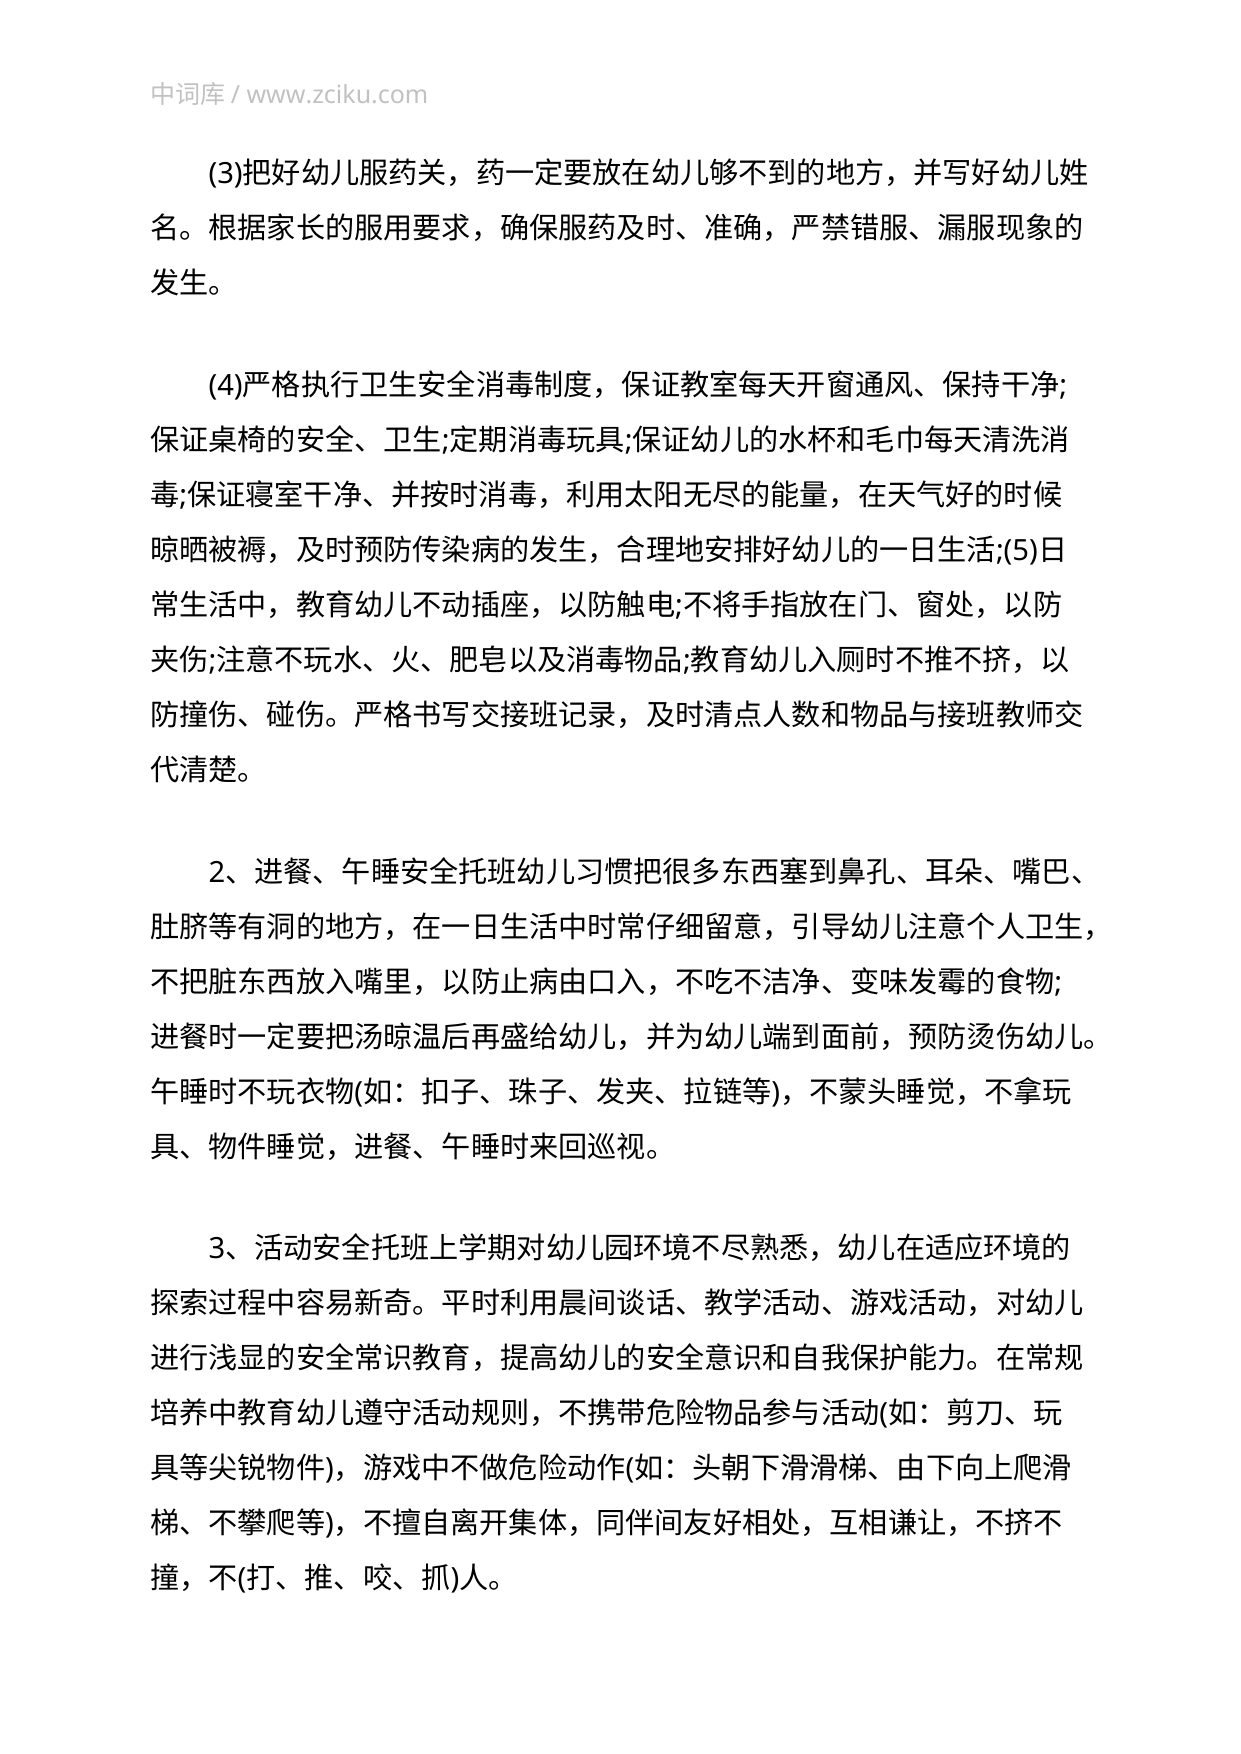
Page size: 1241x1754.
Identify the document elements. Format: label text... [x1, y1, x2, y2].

text 3、活动安全托班上学期对幼儿园环境不尽熟悉，幼儿在适应环境的探索过程中容易新奇。平时利用晨间谈话、教学活动、游戏活动，对幼儿进行浅显的安全常识教育，提高幼儿的安全意识和自我保护能力。在常规培养中教育幼儿遵守活动规则，不携带危险物品参与活动(如：剪刀、玩具等尖锐物件)，游戏中不做危险动作(如：头朝下滑滑梯、由下向上爬滑梯、不攀爬等)，不擅自离开集体，同伴间友好相处，互相谦让，不挤不撞，不(打、推、咬、抓)人。 [150, 1225, 1090, 1597]
text (3)把好幼儿服药关，药一定要放在幼儿够不到的地方，并写好幼儿姓名。根据家长的服用要求，确保服药及时、准确，严禁错服、漏服现象的发生。 [150, 150, 1090, 302]
text (4)严格执行卫生安全消毒制度，保证教室每天开窗通风、保持干净;保证桌椅的安全、卫生;定期消毒玩具;保证幼儿的水杯和毛巾每天清洗消毒;保证寝室干净、并按时消毒，利用太阳无尽的能量，在天气好的时候晾晒被褥，及时预防传染病的发生，合理地安排好幼儿的一日生活;(5)日常生活中，教育幼儿不动插座，以防触电;不将手指放在门、窗处，以防夹伤;注意不玩水、火、肥皂以及消毒物品;教育幼儿入厕时不推不挤，以防撞伤、碰伤。严格书写交接班记录，及时清点人数和物品与接班教师交代清楚。 [150, 362, 1090, 789]
text 2、进餐、午睡安全托班幼儿习惯把很多东西塞到鼻孔、耳朵、嘴巴、肚脐等有洞的地方，在一日生活中时常仔细留意，引导幼儿注意个人卫生，不把脏东西放入嘴里，以防止病由口入，不吃不洁净、变味发霉的食物;进餐时一定要把汤晾温后再盛给幼儿，并为幼儿端到面前，预防烫伤幼儿。午睡时不玩衣物(如：扣子、珠子、发夹、拉链等)，不蒙头睡觉，不拿玩具、物件睡觉，进餐、午睡时来回巡视。 [150, 848, 1090, 1165]
